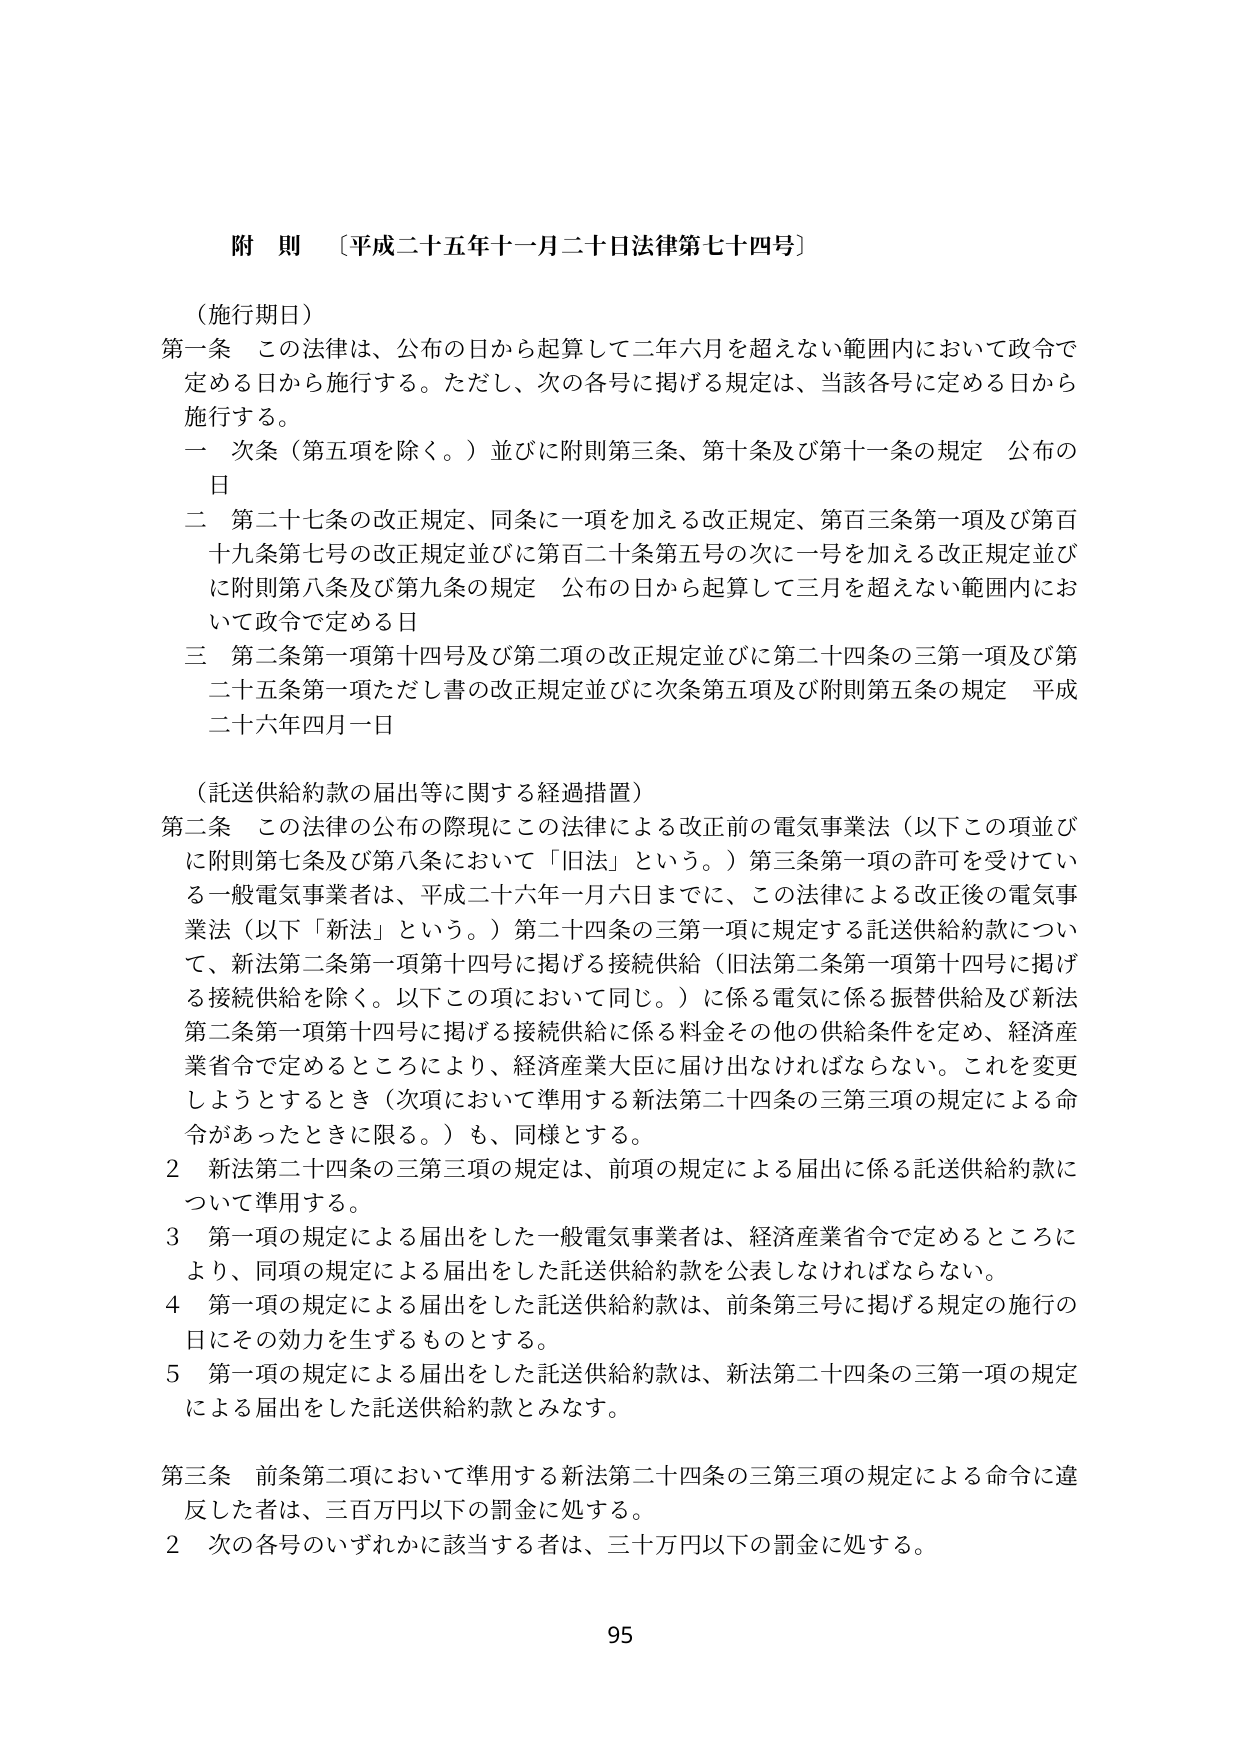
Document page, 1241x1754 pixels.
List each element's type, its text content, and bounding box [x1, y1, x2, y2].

text （施行期日） [184, 296, 1079, 330]
text 第二条 この法律の公布の際現にこの法律による改正前の電気事業法（以下この項並びに附則第七条及び第八条において「旧法」という。）第三条第一項の許可を受けている一般電気事業者は、平成二十六年一月六日までに、この法律による改正後の電気事業法（以下「新法」という。）第二十四条の三第一項に規定する託送供給約款について、新法第二条第一項第十四号に掲げる接続供給（旧法第二条第一項第十四号に掲げる接続供給を除く。以下この項において同じ。）に係る電気に係る振替供給及び新法第二条第一項第十四号に掲げる接続供給に係る料金その他の供給条件を定め、経済産業省令で定めるところにより、経済産業大臣に届け出なければならない。これを変更しようとするとき（次項において準用する新法第二十四条の三第三項の規定による命令があったときに限る。）も、同様とする。 [161, 809, 1079, 1150]
text （託送供給約款の届出等に関する経過措置） [184, 774, 1079, 809]
text 附 則 〔平成二十五年十一月二十日法律第七十四号〕 [230, 228, 1079, 262]
text ４ 第一項の規定による届出をした託送供給約款は、前条第三号に掲げる規定の施行の日にその効力を生ずるものとする。 [161, 1287, 1079, 1355]
text 一 次条（第五項を除く。）並びに附則第三条、第十条及び第十一条の規定 公布の日 [184, 433, 1079, 501]
text 第一条 この法律は、公布の日から起算して二年六月を超えない範囲内において政令で定める日から施行する。ただし、次の各号に掲げる規定は、当該各号に定める日から施行する。 [161, 330, 1079, 433]
text 二 第二十七条の改正規定、同条に一項を加える改正規定、第百三条第一項及び第百十九条第七号の改正規定並びに第百二十条第五号の次に一号を加える改正規定並びに附則第八条及び第九条の規定 公布の日から起算して三月を超えない範囲内において政令で定める日 [184, 501, 1079, 638]
text ２ 新法第二十四条の三第三項の規定は、前項の規定による届出に係る託送供給約款について準用する。 [161, 1150, 1079, 1219]
text ２ 次の各号のいずれかに該当する者は、三十万円以下の罰金に処する。 [161, 1526, 1079, 1560]
text 三 第二条第一項第十四号及び第二項の改正規定並びに第二十四条の三第一項及び第二十五条第一項ただし書の改正規定並びに次条第五項及び附則第五条の規定 平成二十六年四月一日 [184, 638, 1079, 740]
text 第三条 前条第二項において準用する新法第二十四条の三第三項の規定による命令に違反した者は、三百万円以下の罰金に処する。 [161, 1458, 1079, 1526]
text ３ 第一項の規定による届出をした一般電気事業者は、経済産業省令で定めるところにより、同項の規定による届出をした託送供給約款を公表しなければならない。 [161, 1219, 1079, 1287]
text ５ 第一項の規定による届出をした託送供給約款は、新法第二十四条の三第一項の規定による届出をした託送供給約款とみなす。 [161, 1355, 1079, 1424]
